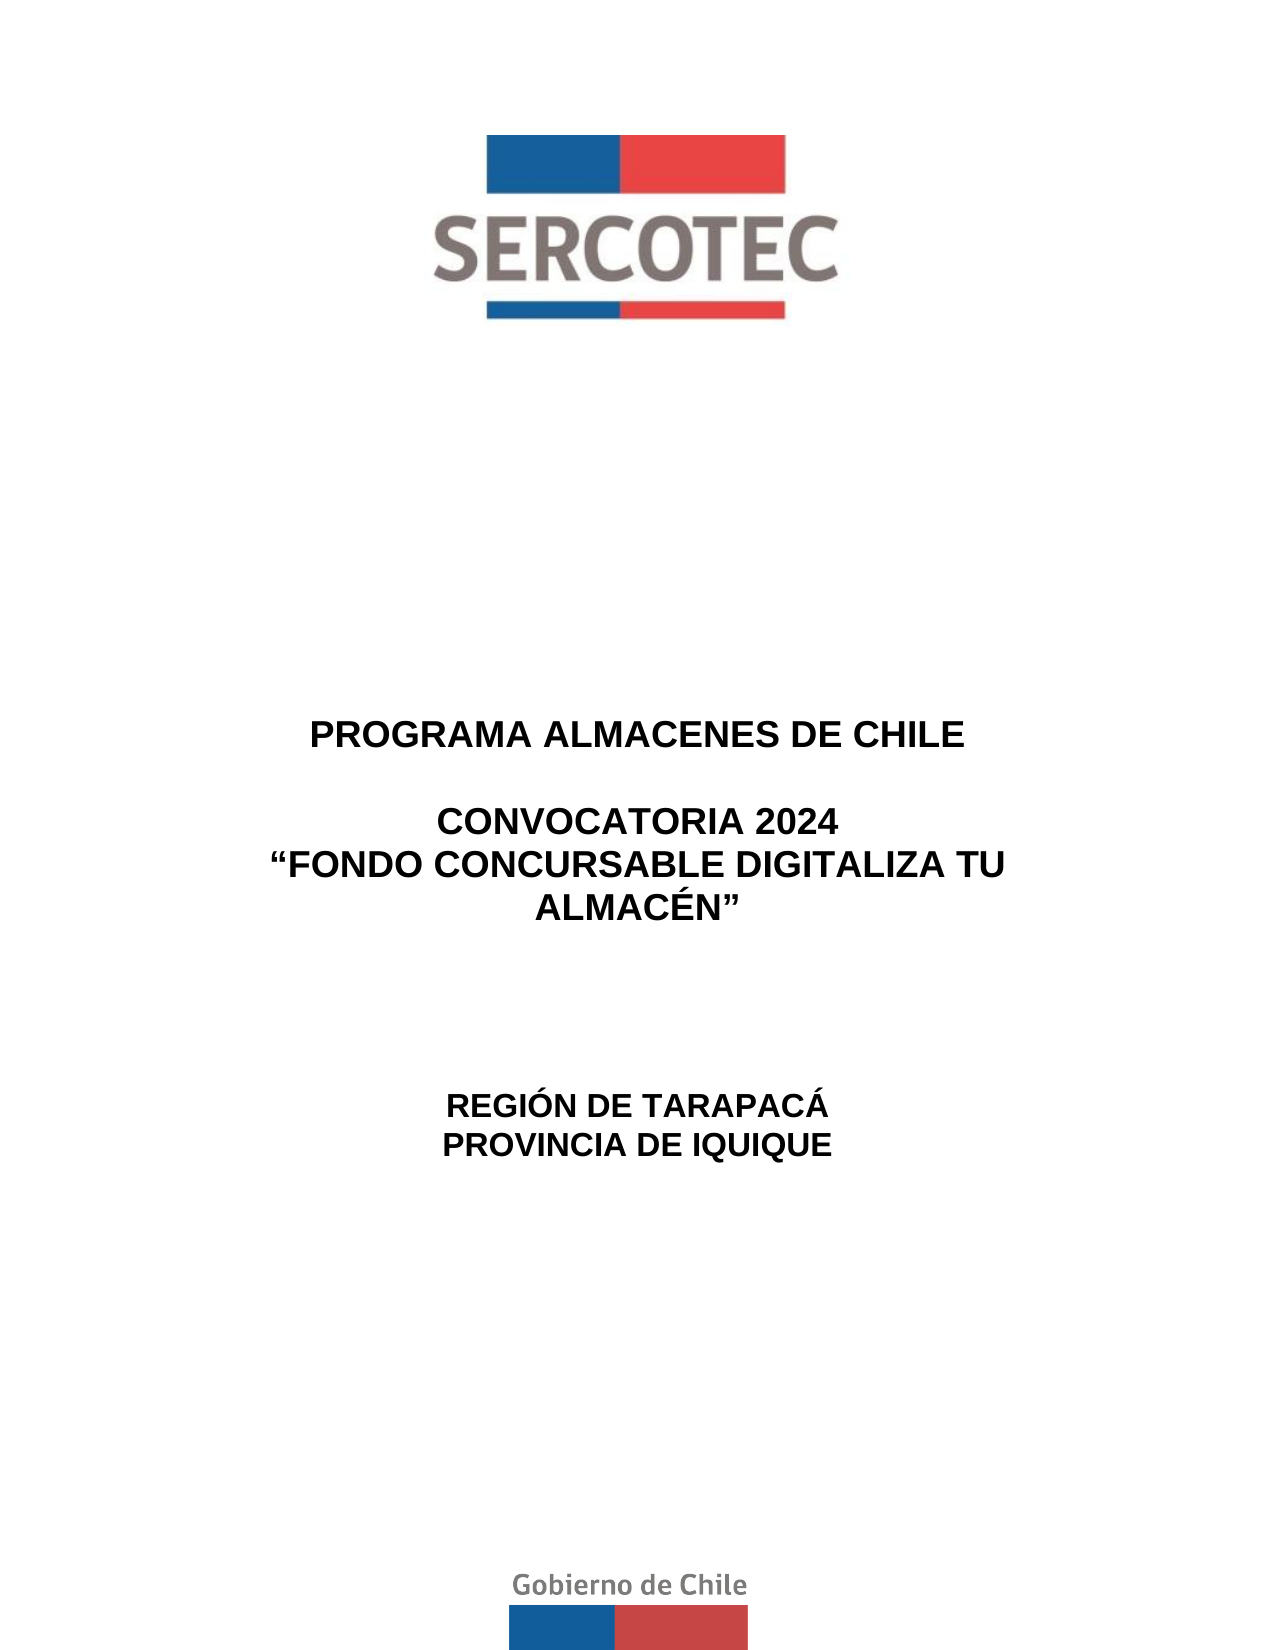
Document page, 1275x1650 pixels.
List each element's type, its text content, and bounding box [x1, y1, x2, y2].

picture [507, 1560, 749, 1650]
text “FONDO CONCURSABLE DIGITALIZA TU ALMACÉN” [177, 842, 1098, 928]
text PROVINCIA DE IQUIQUE [177, 1125, 1098, 1163]
picture [424, 135, 851, 327]
text CONVOCATORIA 2024 [177, 799, 1098, 842]
text PROGRAMA ALMACENES DE CHILE [177, 713, 1098, 756]
text REGIÓN DE TARAPACÁ [177, 1086, 1098, 1125]
